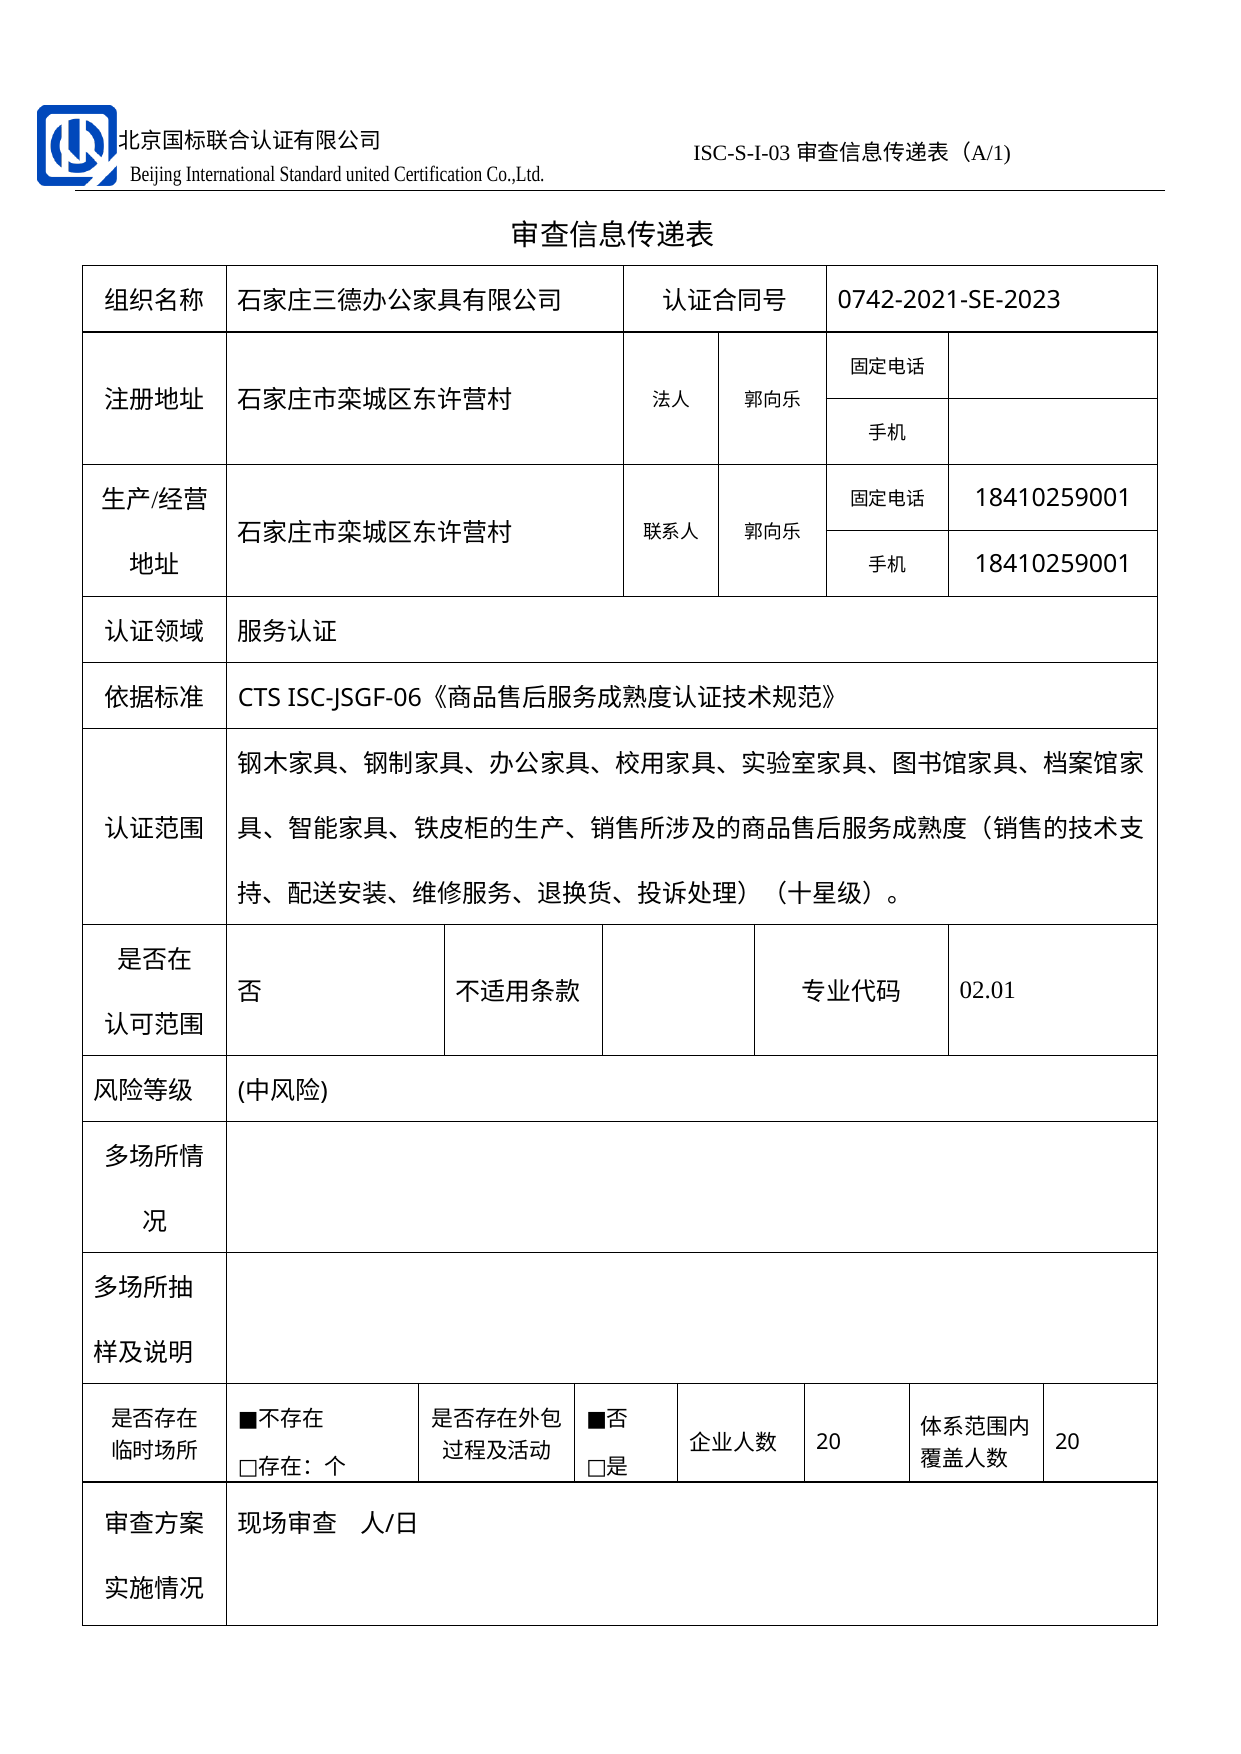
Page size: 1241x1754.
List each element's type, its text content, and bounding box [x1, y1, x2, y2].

picture [37, 105, 117, 186]
table_header 0742-2021-SE-2023 [827, 266, 1157, 331]
table_cell 石家庄市栾城区东许营村 [227, 465, 623, 596]
table_cell 20 [1044, 1384, 1157, 1481]
table_cell 注册地址 [83, 333, 226, 463]
table_header 组织名称 [83, 266, 226, 331]
table_cell ■否 □是 [575, 1384, 677, 1481]
table_header 石家庄三德办公家具有限公司 [227, 266, 623, 331]
table_cell [227, 1253, 1157, 1383]
table_cell [949, 399, 1157, 463]
table_cell 02.01 [949, 925, 1157, 1055]
table_cell 认证领域 [83, 597, 226, 662]
table_cell 钢木家具、钢制家具、办公家具、校用家具、实验室家具、图书馆家具、档案馆家具、智能家具、铁皮柜的生产、销售所涉及的商品售后服务成熟度（销售的技术支持、配送安装、维修服务、退换货、投诉处理）（十星级）。 [227, 729, 1157, 924]
table_cell 郭向乐 [719, 465, 826, 596]
table_cell 生产/经营地址 [83, 465, 226, 596]
table_cell 风险等级 [83, 1056, 226, 1121]
text 审查信息传递表 [75, 200, 1165, 265]
table_cell 专业代码 [755, 925, 948, 1055]
table_cell 不适用条款 [445, 925, 602, 1055]
table_cell ■不存在 □存在：个 [227, 1384, 418, 1481]
table_cell 20 [805, 1384, 909, 1481]
table_cell 手机 [827, 399, 948, 463]
table_cell 多场所情况 [83, 1122, 226, 1252]
table_cell [949, 333, 1157, 397]
table_cell 手机 [827, 531, 948, 596]
table_cell (中风险) [227, 1056, 1157, 1121]
table_cell CTS ISC-JSGF-06《商品售后服务成熟度认证技术规范》 [227, 663, 1157, 728]
table_cell 认证范围 [83, 729, 226, 924]
table_cell 否 [227, 925, 444, 1055]
table_cell 服务认证 [227, 597, 1157, 662]
table_cell 审查方案实施情况 [83, 1483, 226, 1625]
table_cell 依据标准 [83, 663, 226, 728]
table_cell [227, 1122, 1157, 1252]
table_cell [603, 925, 754, 1055]
table_cell 固定电话 [827, 465, 948, 529]
table_cell 18410259001 [949, 465, 1157, 529]
table_cell 18410259001 [949, 531, 1157, 596]
table_cell 石家庄市栾城区东许营村 [227, 333, 623, 463]
table_cell 多场所抽 样及说明 [83, 1253, 226, 1383]
table_cell 是否存在 临时场所 [83, 1384, 226, 1481]
table_cell 企业人数 [678, 1384, 804, 1481]
table_cell 体系范围内覆盖人数 [910, 1384, 1043, 1481]
table_cell 联系人 [624, 465, 718, 596]
table_cell 法人 [624, 333, 718, 463]
table_cell 郭向乐 [719, 333, 826, 463]
table_cell 固定电话 [827, 333, 948, 397]
table_cell 是否存在外包 过程及活动 [419, 1384, 574, 1481]
table_cell 是否在 认可范围 [83, 925, 226, 1055]
table_header 认证合同号 [624, 266, 826, 331]
